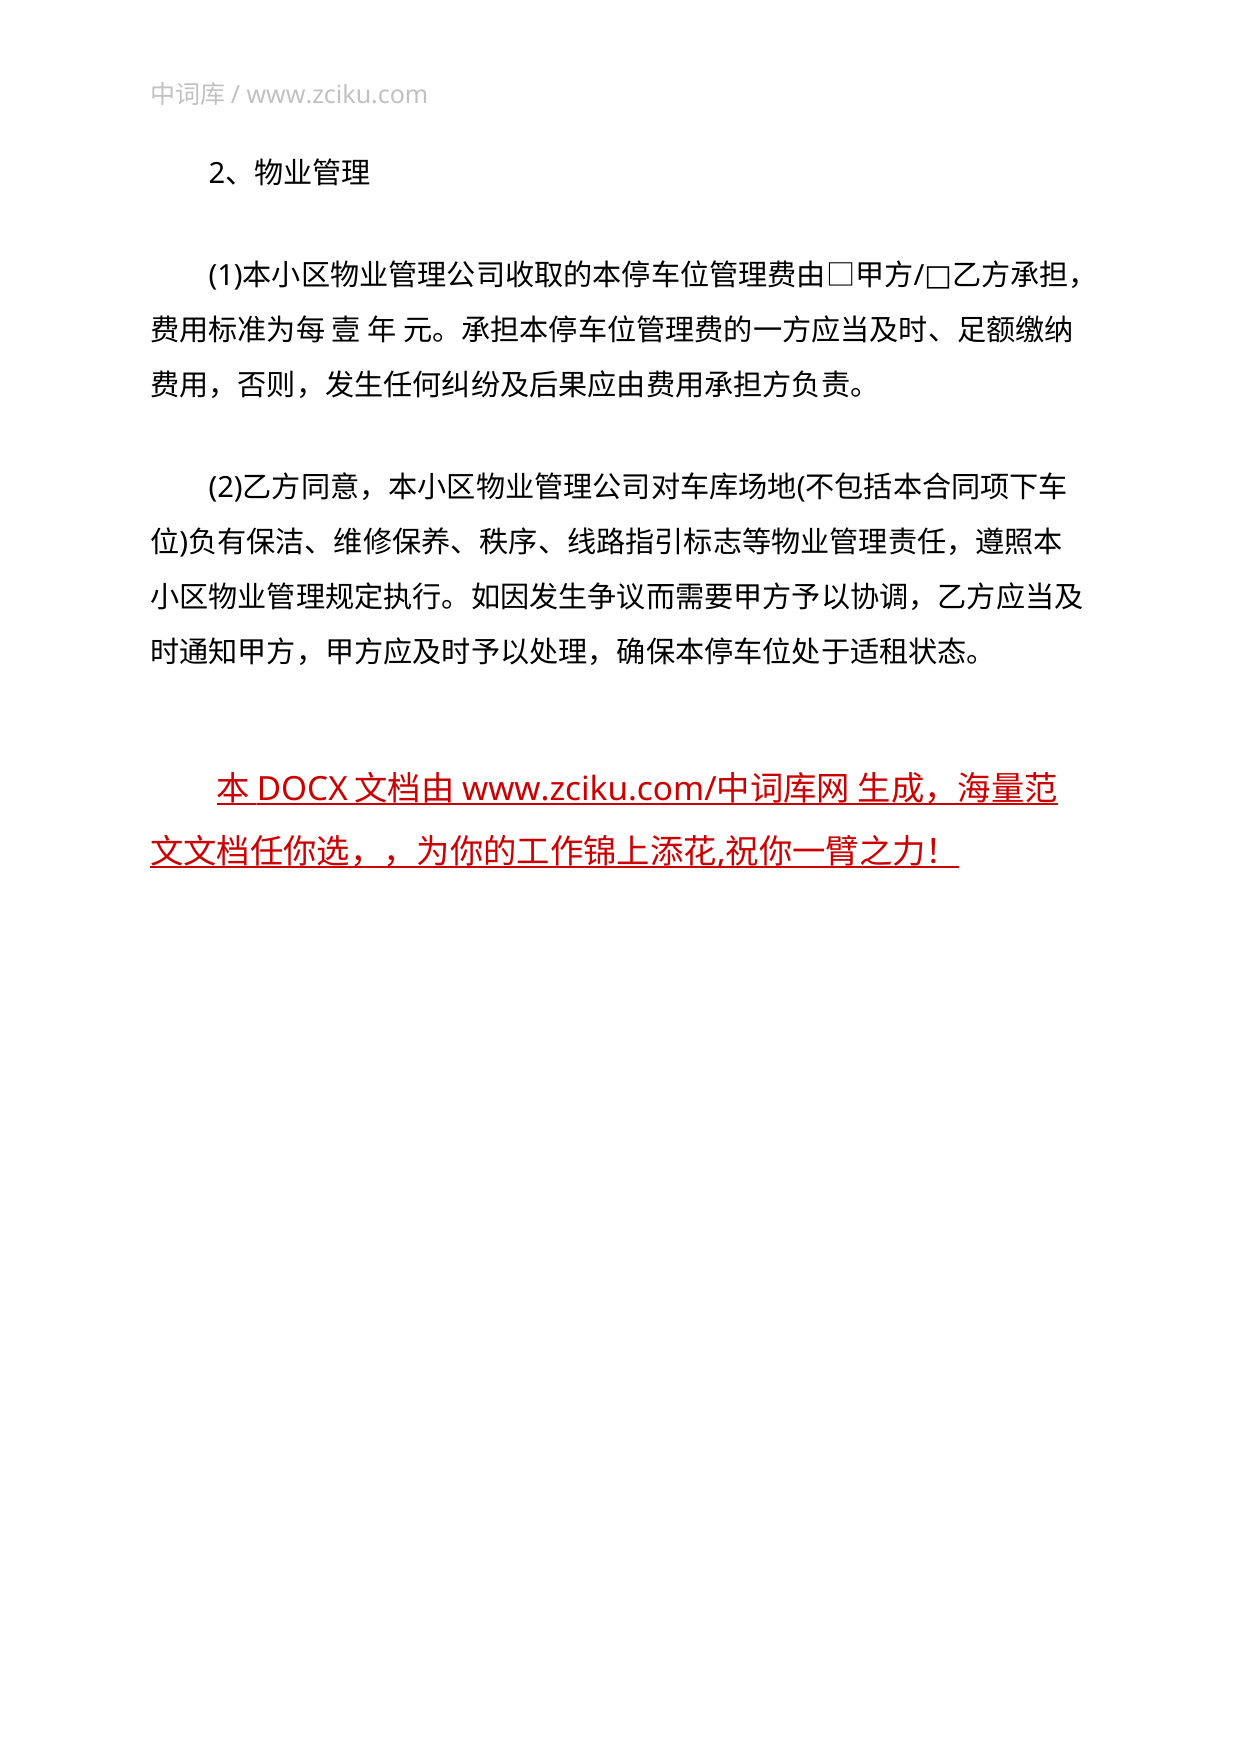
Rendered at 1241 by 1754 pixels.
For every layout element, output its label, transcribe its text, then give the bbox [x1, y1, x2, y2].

text (1)本小区物业管理公司收取的本停车位管理费由□甲方/□乙方承担，费用标准为每 壹 年 元。承担本停车位管理费的一方应当及时、足额缴纳费用，否则，发生任何纠纷及后果应由费用承担方负责。 [150, 252, 1090, 404]
text 2、物业管理 [150, 150, 1090, 192]
text (2)乙方同意，本小区物业管理公司对车库场地(不包括本合同项下车位)负有保洁、维修保养、秩序、线路指引标志等物业管理责任，遵照本小区物业管理规定执行。如因发生争议而需要甲方予以协调，乙方应当及时通知甲方，甲方应及时予以处理，确保本停车位处于适租状态。 [150, 464, 1090, 671]
text 本DOCX文档由 www.zciku.com/中词库网 生成，海量范文文档任你选，，为你的工作锦上添花,祝你一臂之力！ [150, 762, 1090, 873]
